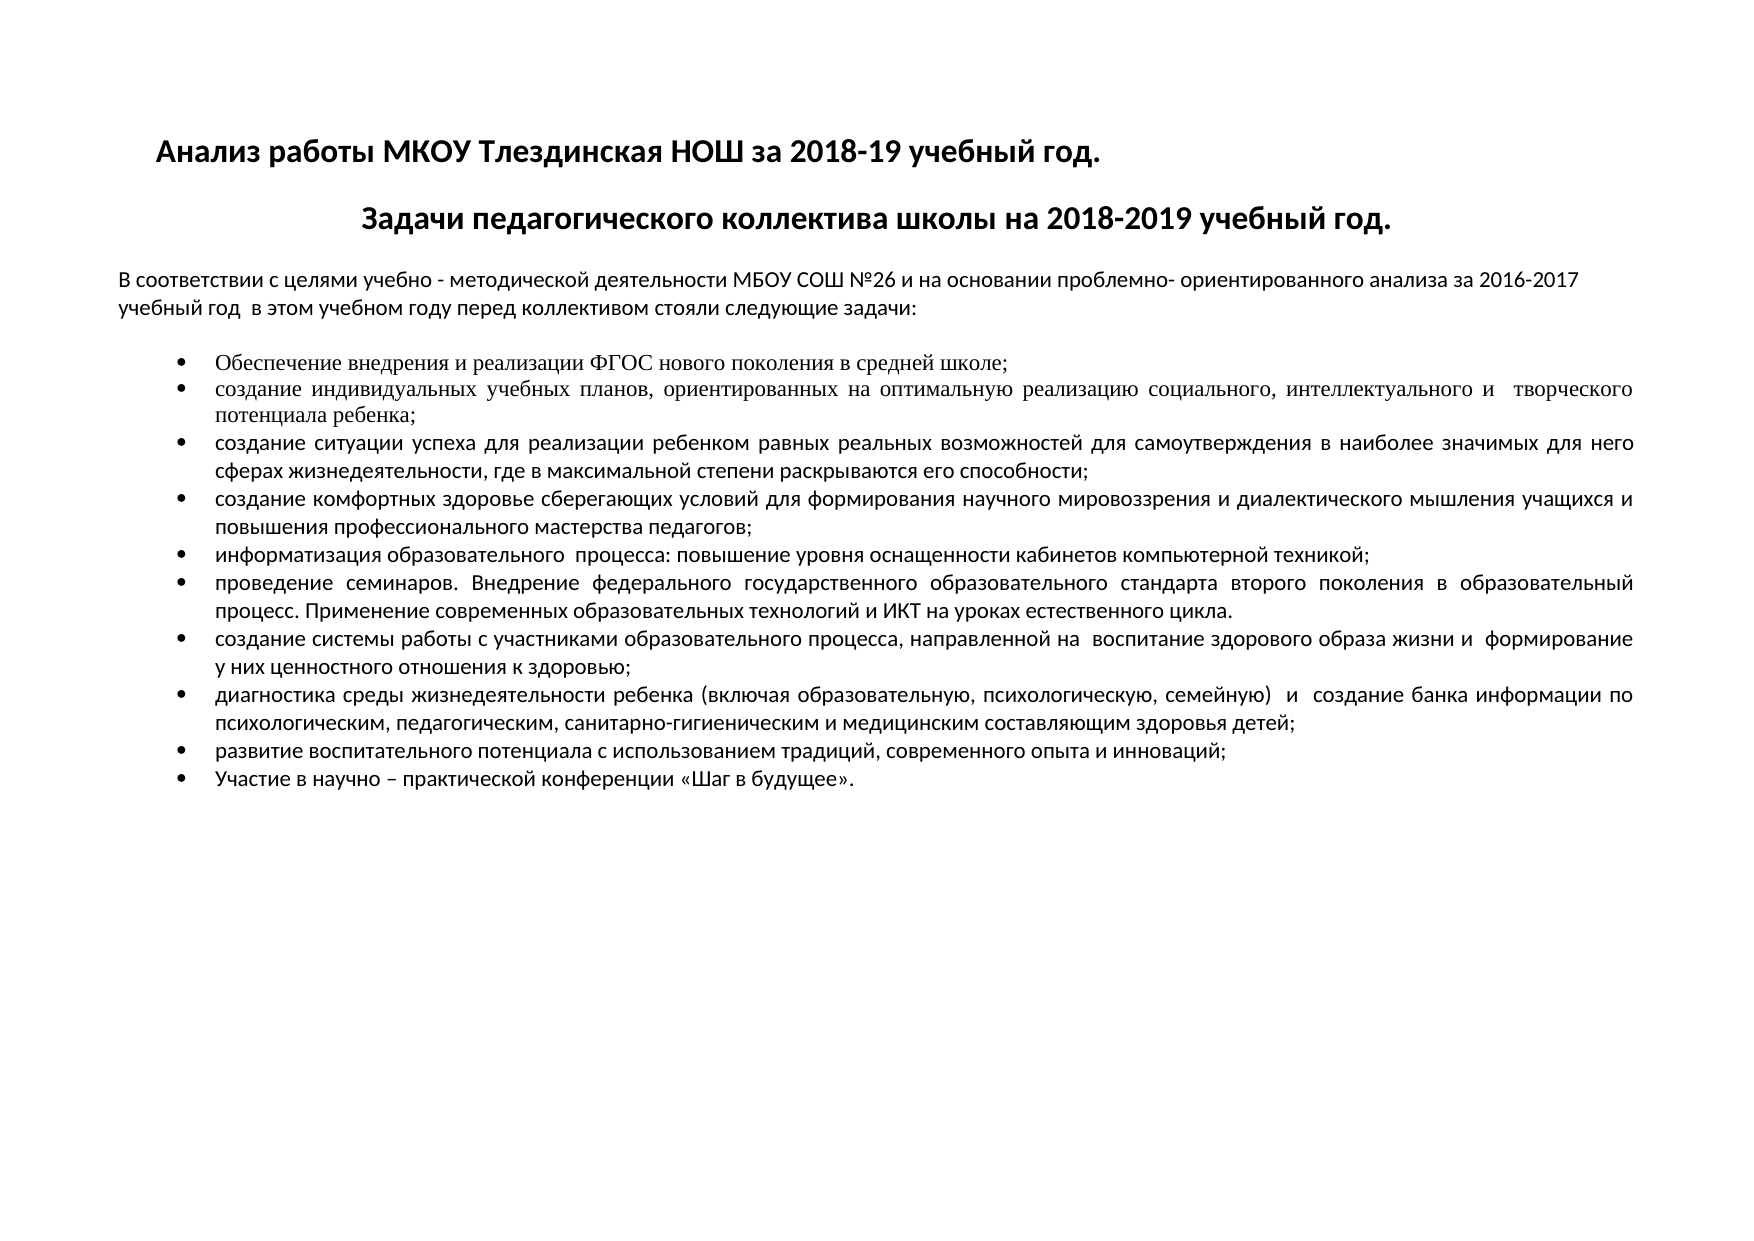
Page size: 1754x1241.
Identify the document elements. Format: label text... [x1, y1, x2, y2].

list создание системы работы с участниками образовательного процесса, направленной на воспитание здорового образа жизни и формирование у них ценностного отношения к здоровью; [177, 624, 1636, 680]
text В соответствии с целями учебно - методической деятельности МБОУ СОШ №26 и на основании проблемно- ориентированного анализа за 2016-2017 учебный год в этом учебном году перед коллективом стояли следующие задачи: [118, 265, 1636, 321]
list Обеспечение внедрения и реализации ФГОС нового поколения в средней школе; [177, 349, 1636, 375]
list создание индивидуальных учебных планов, ориентированных на оптимальную реализацию социального, интеллектуального и творческого потенциала ребенка; [177, 375, 1636, 428]
list диагностика среды жизнедеятельности ребенка (включая образовательную, психологическую, семейную) и создание банка информации по психологическим, педагогическим, санитарно-гигиеническим и медицинским составляющим здоровья детей; [177, 680, 1636, 736]
list Участие в научно – практической конференции «Шаг в будущее». [177, 764, 1636, 792]
text Задачи педагогического коллектива школы на 2018-2019 учебный год. [118, 197, 1636, 238]
list создание комфортных здоровье сберегающих условий для формирования научного мировоззрения и диалектического мышления учащихся и повышения профессионального мастерства педагогов; [177, 484, 1636, 540]
list проведение семинаров. Внедрение федерального государственного образовательного стандарта второго поколения в образовательный процесс. Применение современных образовательных технологий и ИКТ на уроках естественного цикла. [177, 568, 1636, 624]
list информатизация образовательного процесса: повышение уровня оснащенности кабинетов компьютерной техникой; [177, 540, 1636, 568]
list создание ситуации успеха для реализации ребенком равных реальных возможностей для самоутверждения в наиболее значимых для него сферах жизнедеятельности, где в максимальной степени раскрываются его способности; [177, 428, 1636, 484]
list Анализ работы МКОУ Тлездинская НОШ за 2018-19 учебный год. [156, 129, 1636, 170]
list развитие воспитательного потенциала с использованием традиций, современного опыта и инноваций; [177, 736, 1636, 764]
